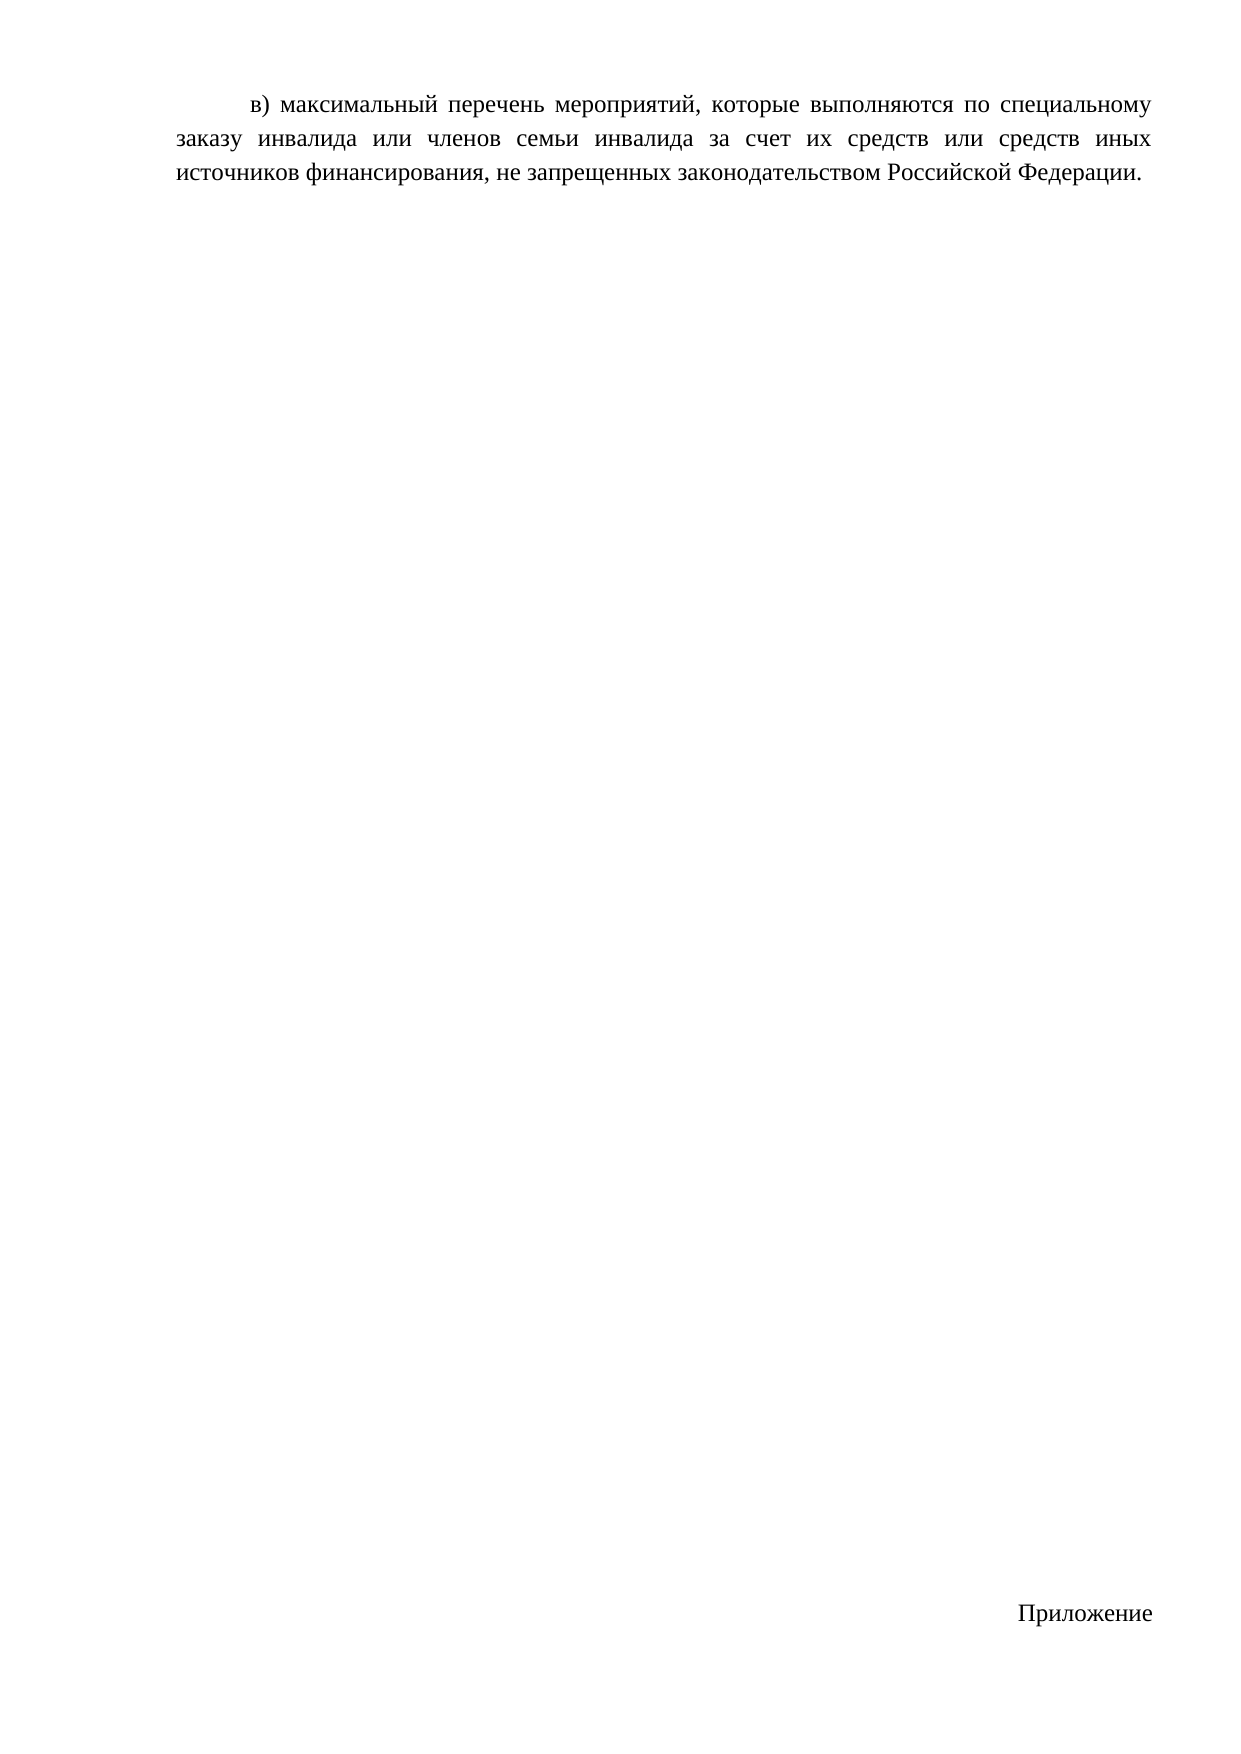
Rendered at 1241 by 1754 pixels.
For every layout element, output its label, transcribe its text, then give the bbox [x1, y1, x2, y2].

text Приложение [523, 1598, 1153, 1626]
text в) максимальный перечень мероприятий, которые выполняются по специальному заказу инвалида или членов семьи инвалида за счет их средств или средств иных источников финансирования, не запрещенных законодательством Российской Федерации. [176, 89, 1153, 185]
